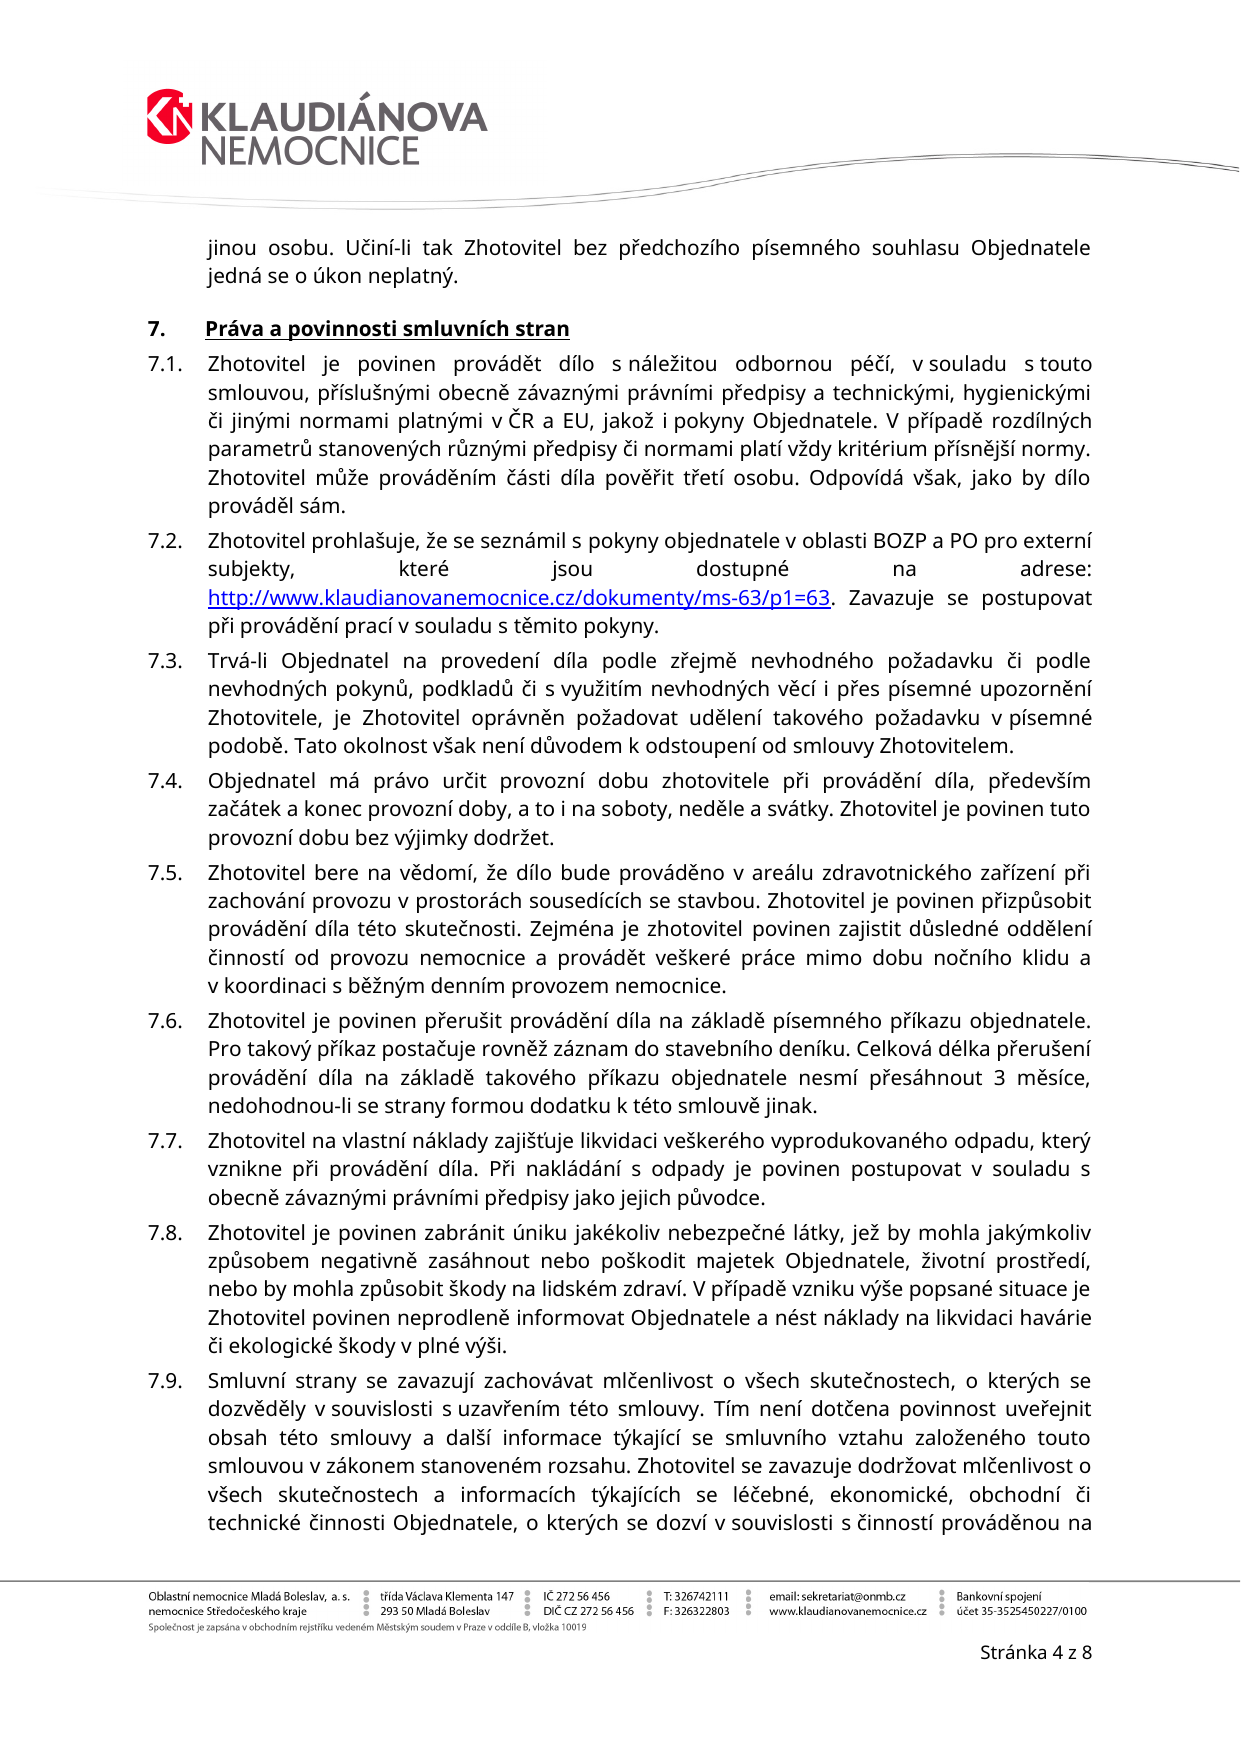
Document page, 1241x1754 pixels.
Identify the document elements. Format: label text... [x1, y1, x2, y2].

subtitle Zhotovitel je povinen zabránit úniku jakékoliv nebezpečné látky, jež by mohla jakýmkoliv způsobem negativně zasáhnout nebo poškodit majetek Objednatele, životní prostředí, nebo by mohla způsobit škody na lidském zdraví. V případě vzniku výše popsané situace je Zhotovitel povinen neprodleně informovat Objednatele a nést náklady na likvidaci havárie či ekologické škody v plné výši. [148, 1218, 1092, 1360]
subtitle Trvá-li Objednatel na provedení díla podle zřejmě nevhodného požadavku či podle nevhodných pokynů, podkladů či s využitím nevhodných věcí i přes písemné upozornění Zhotovitele, je Zhotovitel oprávněn požadovat udělení takového požadavku v písemné podobě. Tato okolnost však není důvodem k odstoupení od smlouvy Zhotovitelem. [148, 646, 1092, 760]
subtitle Zhotovitel bere na vědomí, že dílo bude prováděno v areálu zdravotnického zařízení při zachování provozu v prostorách sousedících se stavbou. Zhotovitel je povinen přizpůsobit provádění díla této skutečnosti. Zejména je zhotovitel povinen zajistit důsledné oddělení činností od provozu nemocnice a provádět veškeré práce mimo dobu nočního klidu a v koordinaci s běžným denním provozem nemocnice. [148, 858, 1092, 1000]
picture [145, 1586, 1089, 1633]
subtitle Zhotovitel na vlastní náklady zajišťuje likvidaci veškerého vyprodukovaného odpadu, který vznikne při provádění díla. Při nakládání s odpady je povinen postupovat v souladu s obecně závaznými právními předpisy jako jejich původce. [148, 1126, 1092, 1211]
subtitle Objednatel má právo určit provozní dobu zhotovitele při provádění díla, především začátek a konec provozní doby, a to i na soboty, neděle a svátky. Zhotovitel je povinen tuto provozní dobu bez výjimky dodržet. [148, 766, 1092, 851]
subtitle Práva a povinnosti smluvních stran [148, 314, 1092, 343]
subtitle Zhotovitel je povinen přerušit provádění díla na základě písemného příkazu objednatele. Pro takový příkaz postačuje rovněž záznam do stavebního deníku. Celková délka přerušení provádění díla na základě takového příkazu objednatele nesmí přesáhnout 3 měsíce, nedohodnou-li se strany formou dodatku k této smlouvě jinak. [148, 1006, 1092, 1120]
subtitle Zhotovitel prohlašuje, že se seznámil s pokyny objednatele v oblasti BOZP a PO pro externí subjekty, které jsou dostupné na adrese: http://www.klaudianovanemocnice.cz/dokumenty/ms-63/p1=63. Zavazuje se postupovat při provádění prací v souladu s těmito pokyny. [148, 526, 1092, 640]
picture [34, 60, 1240, 221]
subtitle Zhotovitel je povinen provádět dílo s náležitou odbornou péčí, v souladu s touto smlouvou, příslušnými obecně závaznými právními předpisy a technickými, hygienickými či jinými normami platnými v ČR a EU, jakož i pokyny Objednatele. V případě rozdílných parametrů stanovených různými předpisy či normami platí vždy kritérium přísnější normy. Zhotovitel může prováděním části díla pověřit třetí osobu. Odpovídá však, jako by dílo prováděl sám. [148, 349, 1092, 520]
